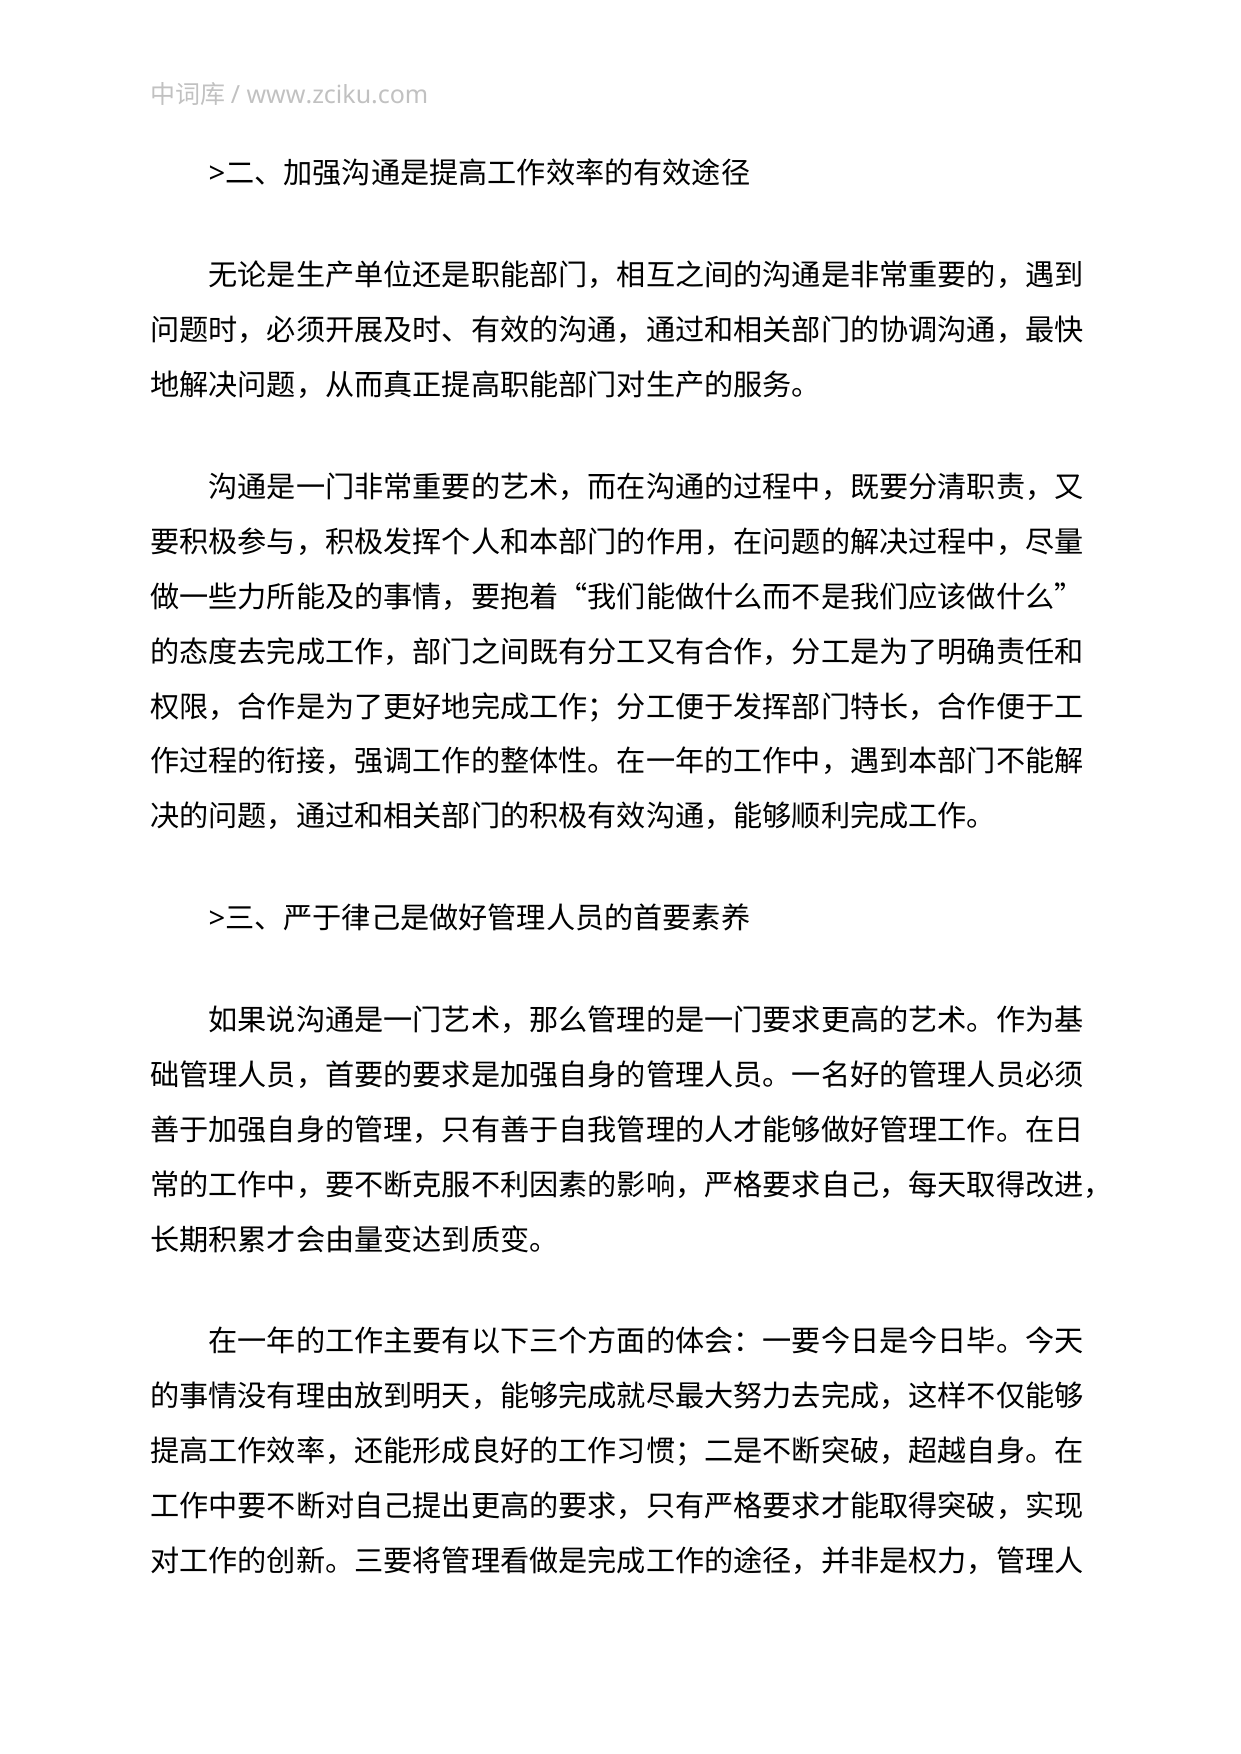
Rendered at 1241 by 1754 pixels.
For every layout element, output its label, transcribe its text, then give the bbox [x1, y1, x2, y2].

text 沟通是一门非常重要的艺术，而在沟通的过程中，既要分清职责，又要积极参与，积极发挥个人和本部门的作用，在问题的解决过程中，尽量做一些力所能及的事情，要抱着“我们能做什么而不是我们应该做什么”的态度去完成工作，部门之间既有分工又有合作，分工是为了明确责任和权限，合作是为了更好地完成工作；分工便于发挥部门特长，合作便于工作过程的衔接，强调工作的整体性。在一年的工作中，遇到本部门不能解决的问题，通过和相关部门的积极有效沟通，能够顺利完成工作。 [150, 463, 1090, 835]
text >三、严于律己是做好管理人员的首要素养 [150, 895, 1090, 937]
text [150, 1318, 1090, 1580]
text 如果说沟通是一门艺术，那么管理的是一门要求更高的艺术。作为基础管理人员，首要的要求是加强自身的管理人员。一名好的管理人员必须善于加强自身的管理，只有善于自我管理的人才能够做好管理工作。在日常的工作中，要不断克服不利因素的影响，严格要求自己，每天取得改进，长期积累才会由量变达到质变。 [150, 997, 1090, 1258]
text >二、加强沟通是提高工作效率的有效途径 [150, 150, 1090, 192]
text 无论是生产单位还是职能部门，相互之间的沟通是非常重要的，遇到问题时，必须开展及时、有效的沟通，通过和相关部门的协调沟通，最快地解决问题，从而真正提高职能部门对生产的服务。 [150, 252, 1090, 404]
